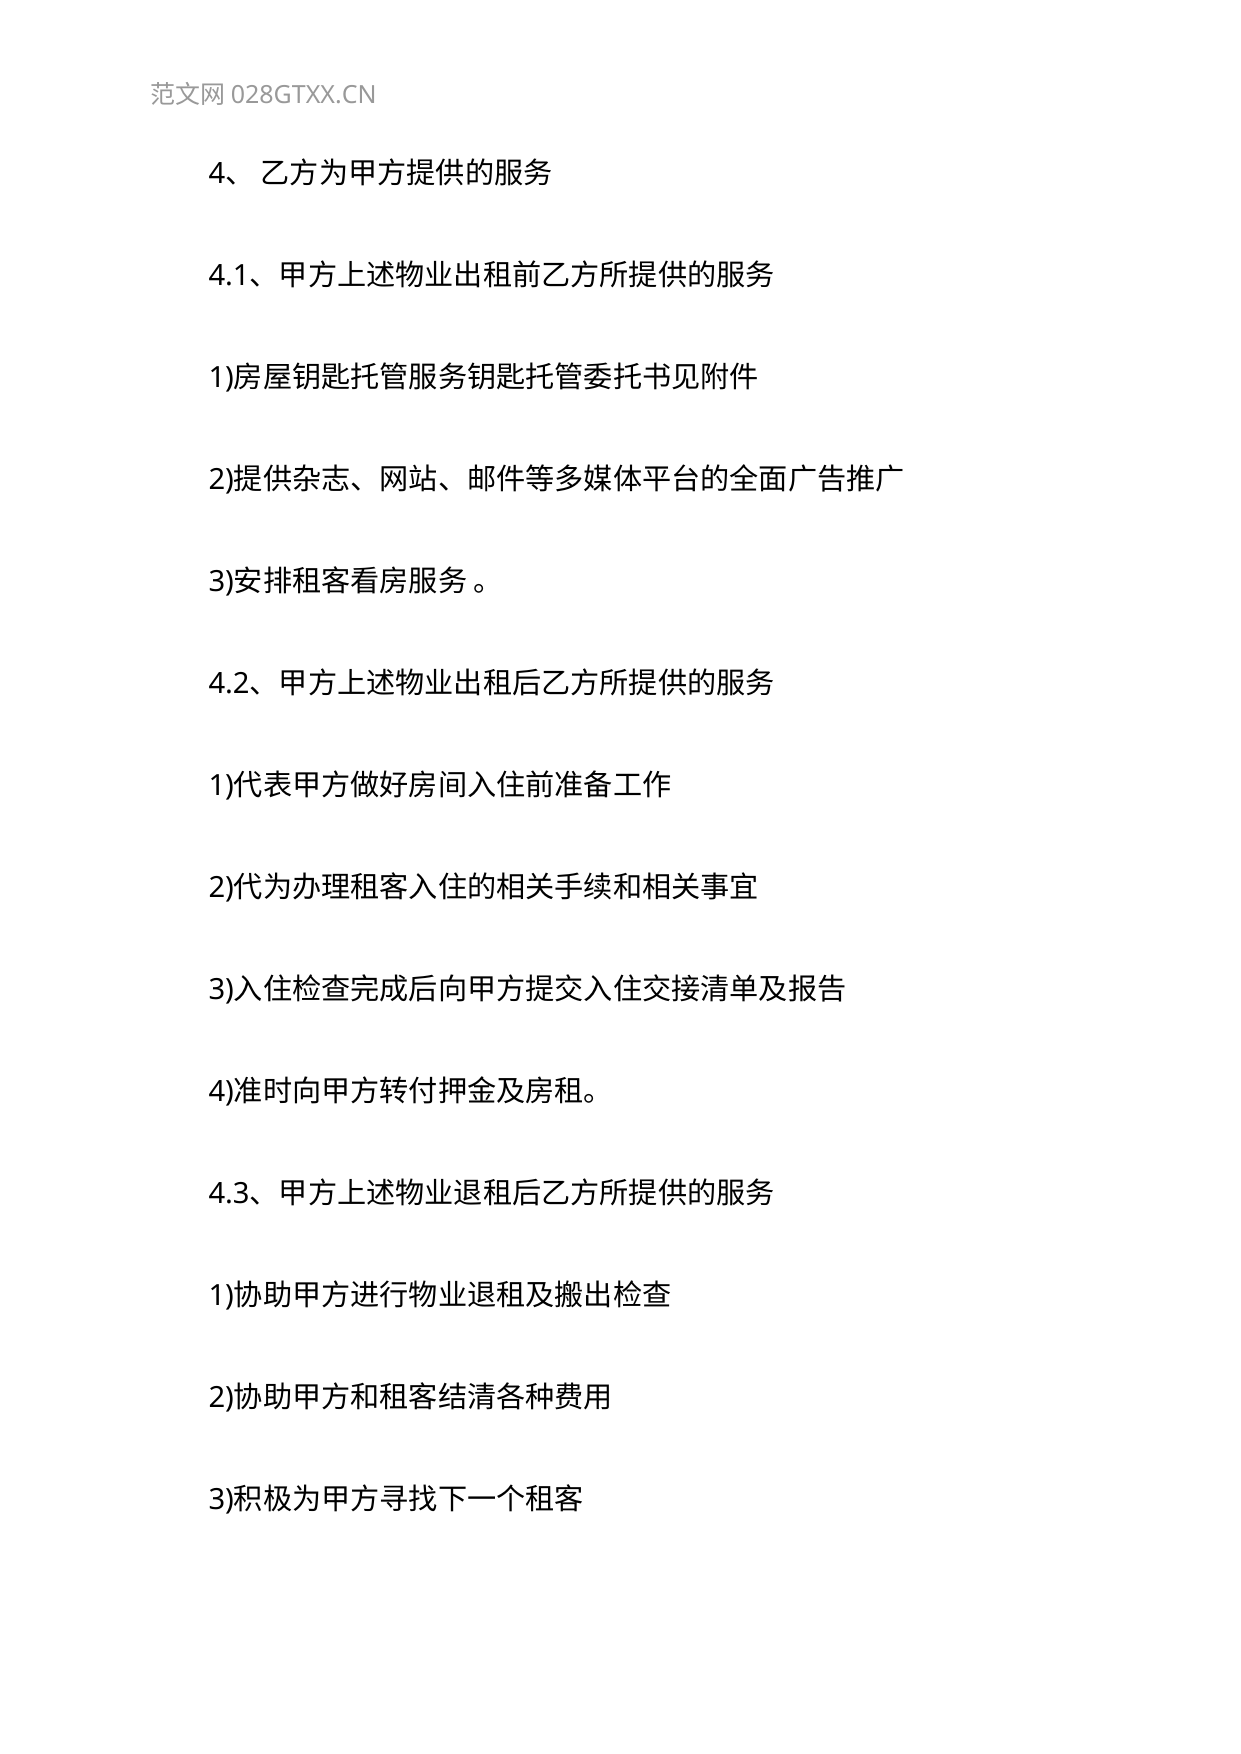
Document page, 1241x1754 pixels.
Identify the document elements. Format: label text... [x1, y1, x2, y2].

text 4、 乙方为甲方提供的服务 [150, 150, 1090, 192]
text 4.2、甲方上述物业出租后乙方所提供的服务 [150, 660, 1090, 702]
text 1)协助甲方进行物业退租及搬出检查 [150, 1272, 1090, 1314]
text 4.3、甲方上述物业退租后乙方所提供的服务 [150, 1170, 1090, 1212]
text 3)积极为甲方寻找下一个租客 [150, 1476, 1090, 1518]
text 4.1、甲方上述物业出租前乙方所提供的服务 [150, 252, 1090, 294]
text 3)入住检查完成后向甲方提交入住交接清单及报告 [150, 966, 1090, 1008]
text 4)准时向甲方转付押金及房租。 [150, 1068, 1090, 1110]
text 2)协助甲方和租客结清各种费用 [150, 1374, 1090, 1416]
text 1)房屋钥匙托管服务钥匙托管委托书见附件 [150, 354, 1090, 396]
text 1)代表甲方做好房间入住前准备工作 [150, 762, 1090, 804]
text 2)提供杂志、网站、邮件等多媒体平台的全面广告推广 [150, 456, 1090, 498]
text 3)安排租客看房服务 。 [150, 558, 1090, 600]
text 2)代为办理租客入住的相关手续和相关事宜 [150, 864, 1090, 906]
